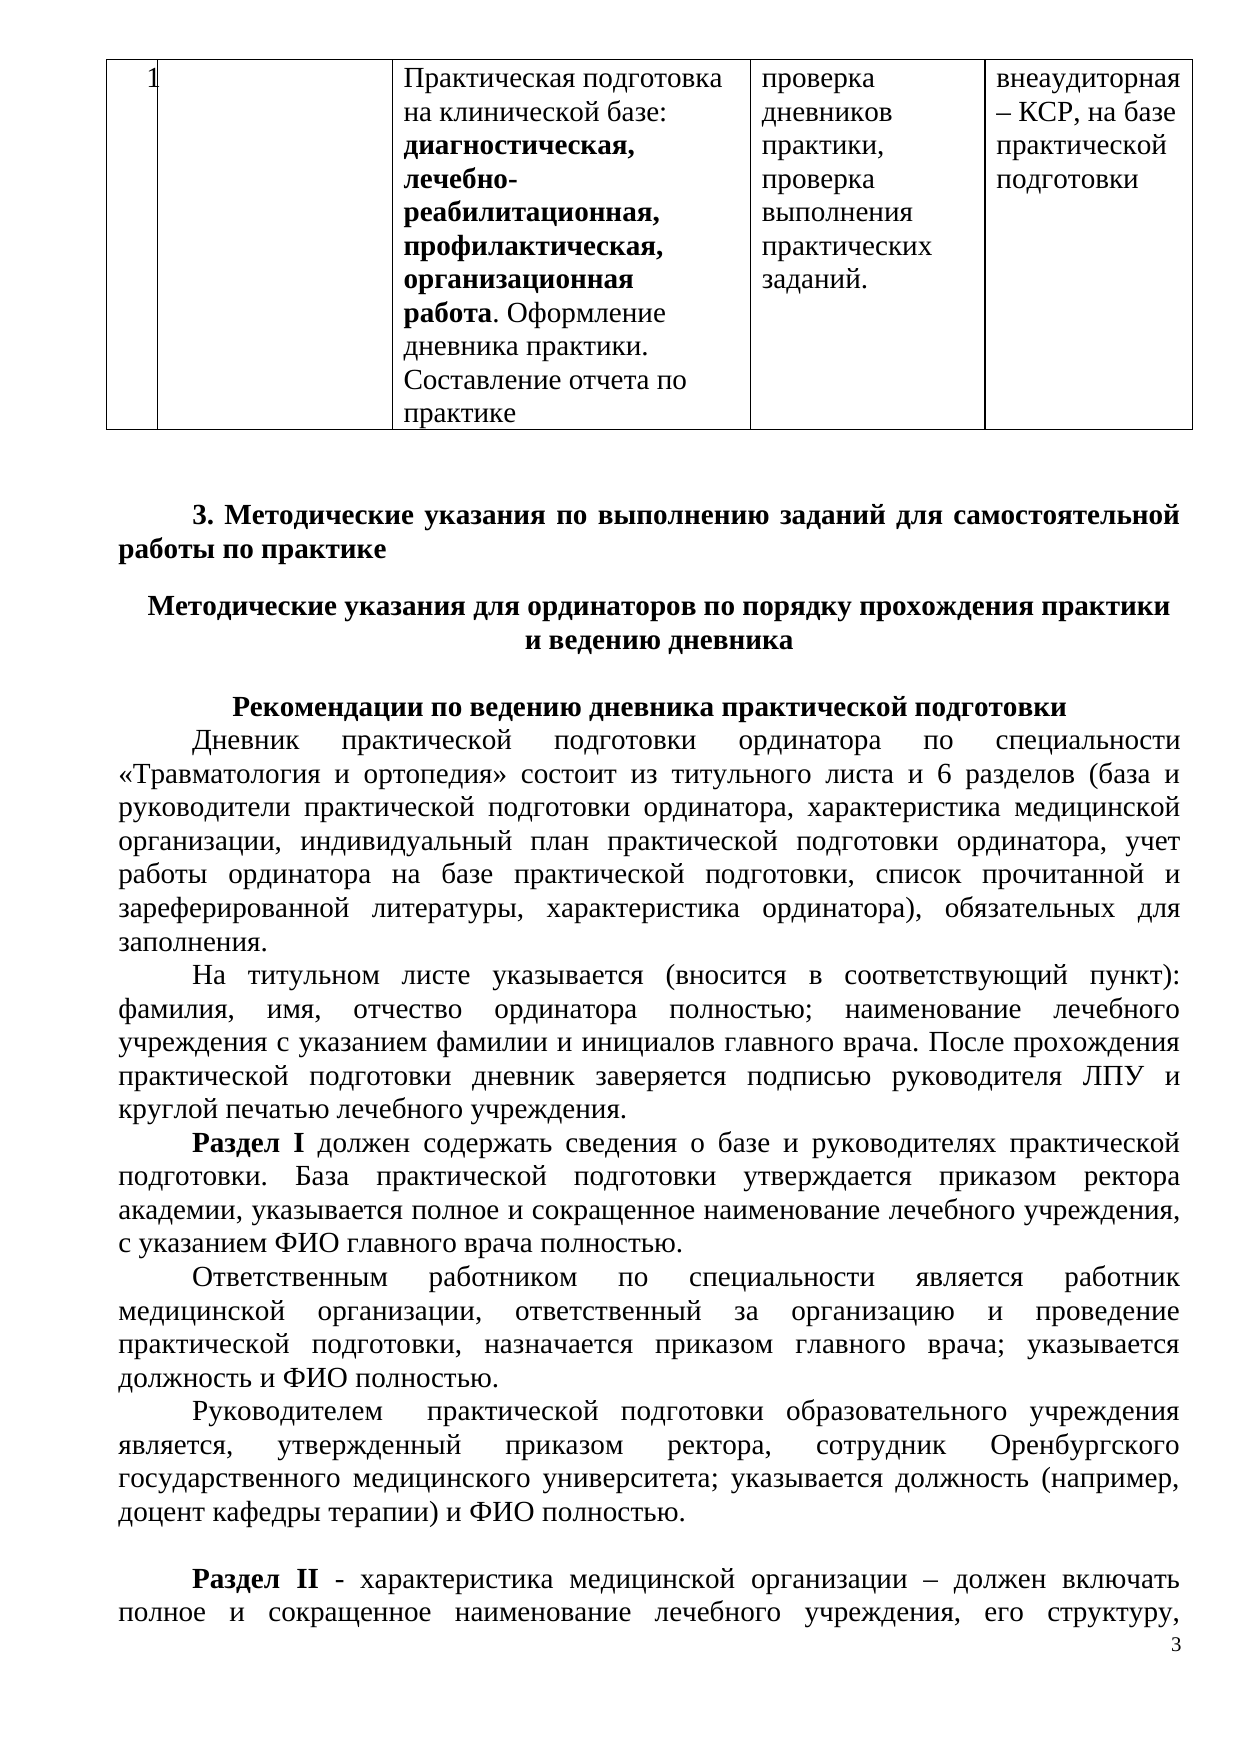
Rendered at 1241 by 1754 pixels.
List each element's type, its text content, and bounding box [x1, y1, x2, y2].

text 3. Методические указания по выполнению заданий для самостоятельной работы по практике [118, 497, 1181, 564]
table_cell внеаудиторная – КСР, на базе практической подготовки [986, 60, 1192, 429]
text Рекомендации по ведению дневника практической подготовки [118, 689, 1181, 722]
text На титульном листе указывается (вносится в соответствующий пункт): фамилия, имя, отчество ординатора полностью; наименование лечебного учреждения с указанием фамилии и инициалов главного врача. После прохождения практической подготовки дневник заверяется подписью руководителя ЛПУ и круглой печатью лечебного учреждения. [118, 957, 1181, 1125]
text Ответственным работником по специальности является работник медицинской организации, ответственный за организацию и проведение практической подготовки, назначается приказом главного врача; указывается должность и ФИО полностью. [118, 1259, 1181, 1393]
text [118, 1561, 1181, 1628]
text Руководителем практической подготовки образовательного учреждения является, утвержденный приказом ректора, сотрудник Оренбургского государственного медицинского университета; указывается должность (например, доцент кафедры терапии) и ФИО полностью. [118, 1393, 1181, 1527]
table_cell 1 [107, 60, 157, 429]
text Раздел I должен содержать сведения о базе и руководителях практической подготовки. База практической подготовки утверждается приказом ректора академии, указывается полное и сокращенное наименование лечебного учреждения, с указанием ФИО главного врача полностью. [118, 1125, 1181, 1259]
table_cell Практическая подготовка на клинической базе: диагностическая, лечебно-реабилитационная, профилактическая, организационная работа. Оформление дневника практики. Составление отчета по практике [393, 60, 750, 429]
table_cell проверка дневников практики, проверка выполнения практических заданий. [751, 60, 984, 429]
text Методические указания для ординаторов по порядку прохождения практики и ведению дневника [137, 588, 1181, 655]
table_cell [158, 60, 392, 429]
text Дневник практической подготовки ординатора по специальности «Травматология и ортопедия» состоит из титульного листа и 6 разделов (база и руководители практической подготовки ординатора, характеристика медицинской организации, индивидуальный план практической подготовки ординатора, учет работы ординатора на базе практической подготовки, список прочитанной и зареферированной литературы, характеристика ординатора), обязательных для заполнения. [118, 722, 1181, 957]
